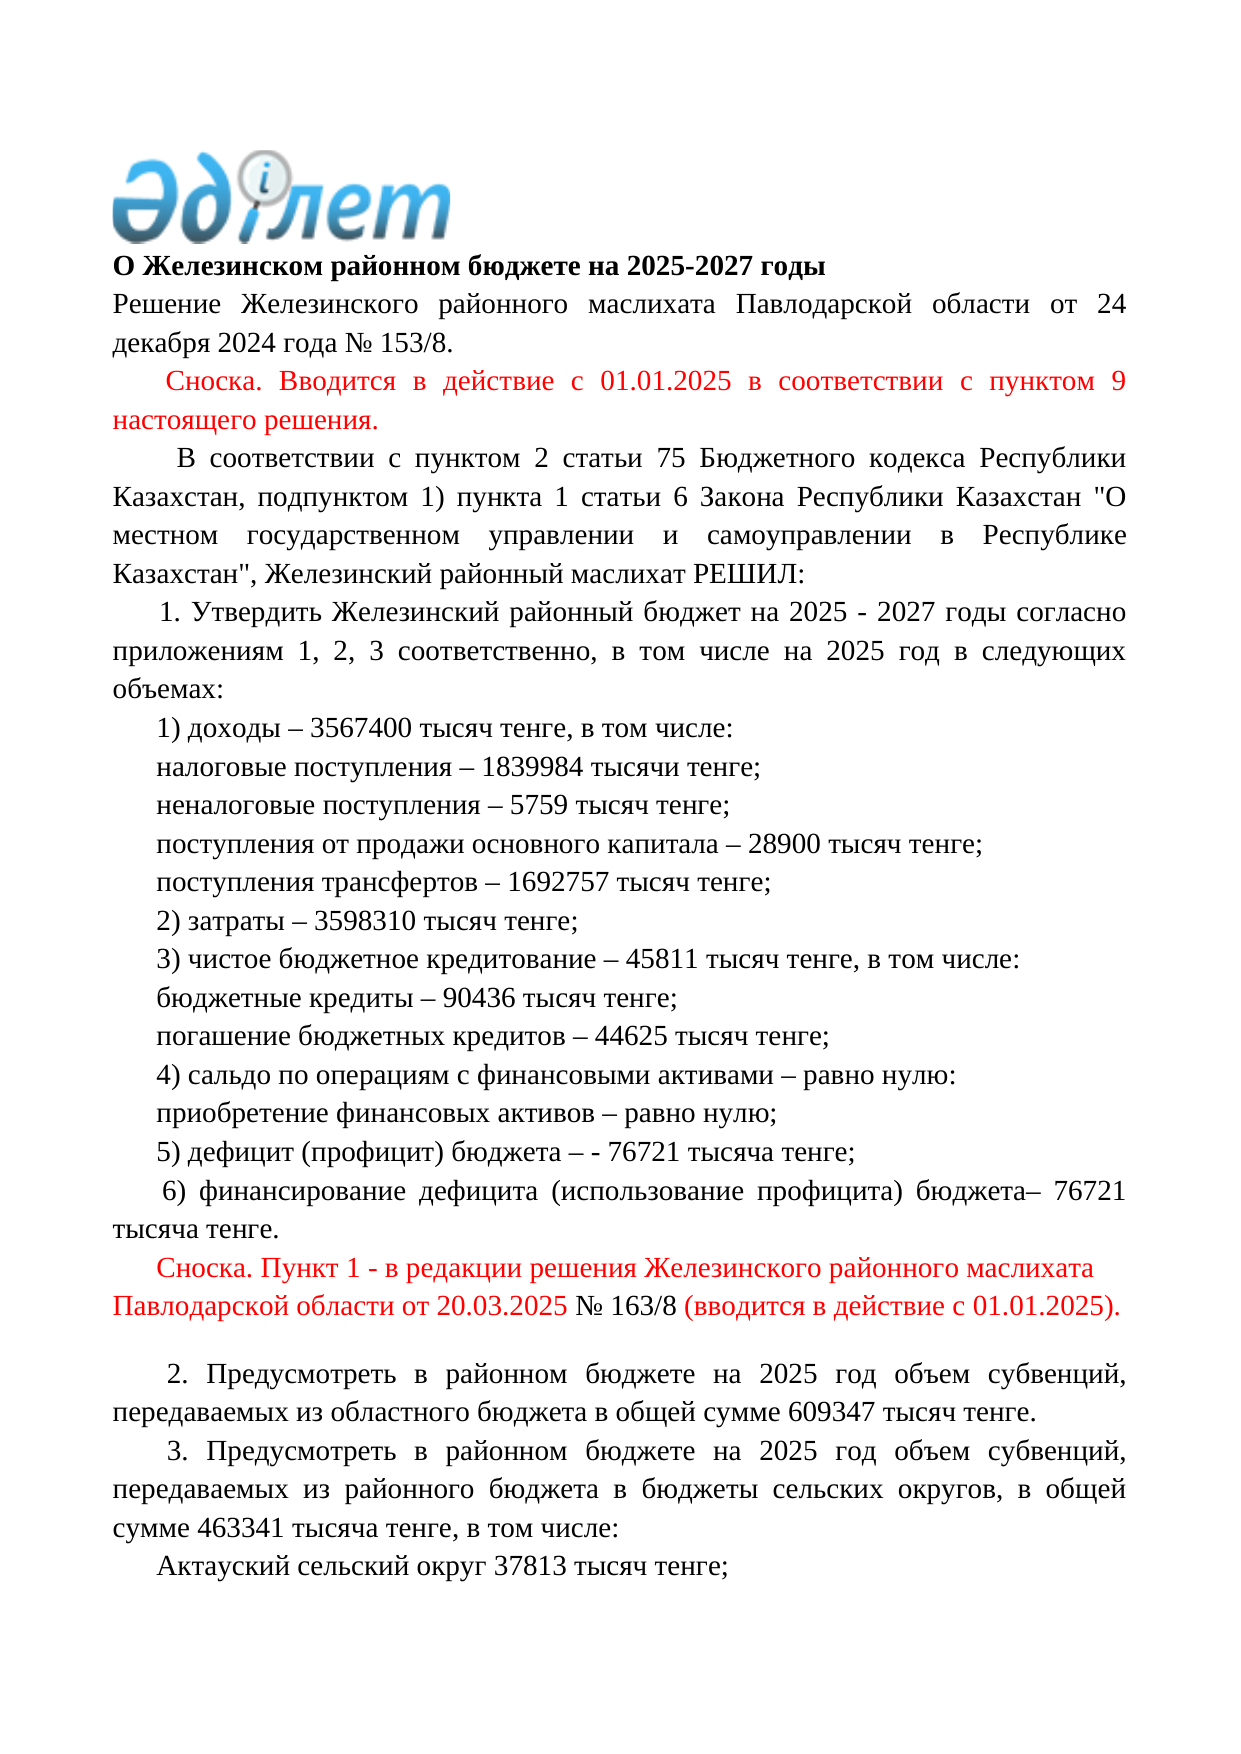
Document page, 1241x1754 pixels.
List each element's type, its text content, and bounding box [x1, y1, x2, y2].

text 6) финансирование дефицита (использование профицита) бюджета– 76721 тысяча тенге. [112, 1173, 1128, 1245]
text налоговые поступления – 1839984 тысячи тенге; [112, 749, 1128, 782]
text 1) доходы – 3567400 тысяч тенге, в том числе: [112, 710, 1128, 744]
text 5) дефицит (профицит) бюджета – - 76721 тысяча тенге; [112, 1134, 1128, 1168]
text 2. Предусмотреть в районном бюджете на 2025 год объем субвенций, передаваемых из областного бюджета в общей сумме 609347 тысяч тенге. [112, 1356, 1128, 1428]
text 1. Утвердить Железинский районный бюджет на 2025 - 2027 годы согласно приложениям 1, 2, 3 соответственно, в том числе на 2025 год в следующих объемах: [112, 594, 1128, 705]
text О Железинском районном бюджете на 2025-2027 годы [112, 248, 1128, 281]
text погашение бюджетных кредитов – 44625 тысяч тенге; [112, 1018, 1128, 1052]
text Актауский сельский округ 37813 тысяч тенге; [112, 1548, 1128, 1582]
text В соответствии с пунктом 2 статьи 75 Бюджетного кодекса Республики Казахстан, подпунктом 1) пункта 1 статьи 6 Закона Республики Казахстан "О местном государственном управлении и самоуправлении в Республике Казахстан", Железинский районный маслихат РЕШИЛ: [112, 440, 1128, 589]
text Решение Железинского районного маслихата Павлодарской области от 24 декабря 2024 года № 153/8. [112, 286, 1128, 358]
text приобретение финансовых активов – равно нулю; [112, 1096, 1128, 1129]
text поступления трансфертов – 1692757 тысяч тенге; [112, 864, 1128, 898]
text Сноска. Вводится в действие с 01.01.2025 в соответствии с пунктом 9 настоящего решения. [112, 363, 1128, 435]
text поступления от продажи основного капитала – 28900 тысяч тенге; [112, 826, 1128, 859]
text 4) сальдо по операциям с финансовыми активами – равно нулю: [112, 1057, 1128, 1091]
text 2) затраты – 3598310 тысяч тенге; [112, 903, 1128, 936]
text бюджетные кредиты – 90436 тысяч тенге; [112, 980, 1128, 1013]
picture [112, 150, 451, 244]
text 3. Предусмотреть в районном бюджете на 2025 год объем субвенций, передаваемых из районного бюджета в бюджеты сельских округов, в общей сумме 463341 тысяча тенге, в том числе: [112, 1433, 1128, 1543]
text Сноска. Пункт 1 - в редакции решения Железинского районного маслихата Павлодарской области от 20.03.2025 № 163/8 (вводится в действие с 01.01.2025). [112, 1250, 1128, 1352]
text неналоговые поступления – 5759 тысяч тенге; [112, 787, 1128, 821]
text 3) чистое бюджетное кредитование – 45811 тысяч тенге, в том числе: [112, 941, 1128, 975]
